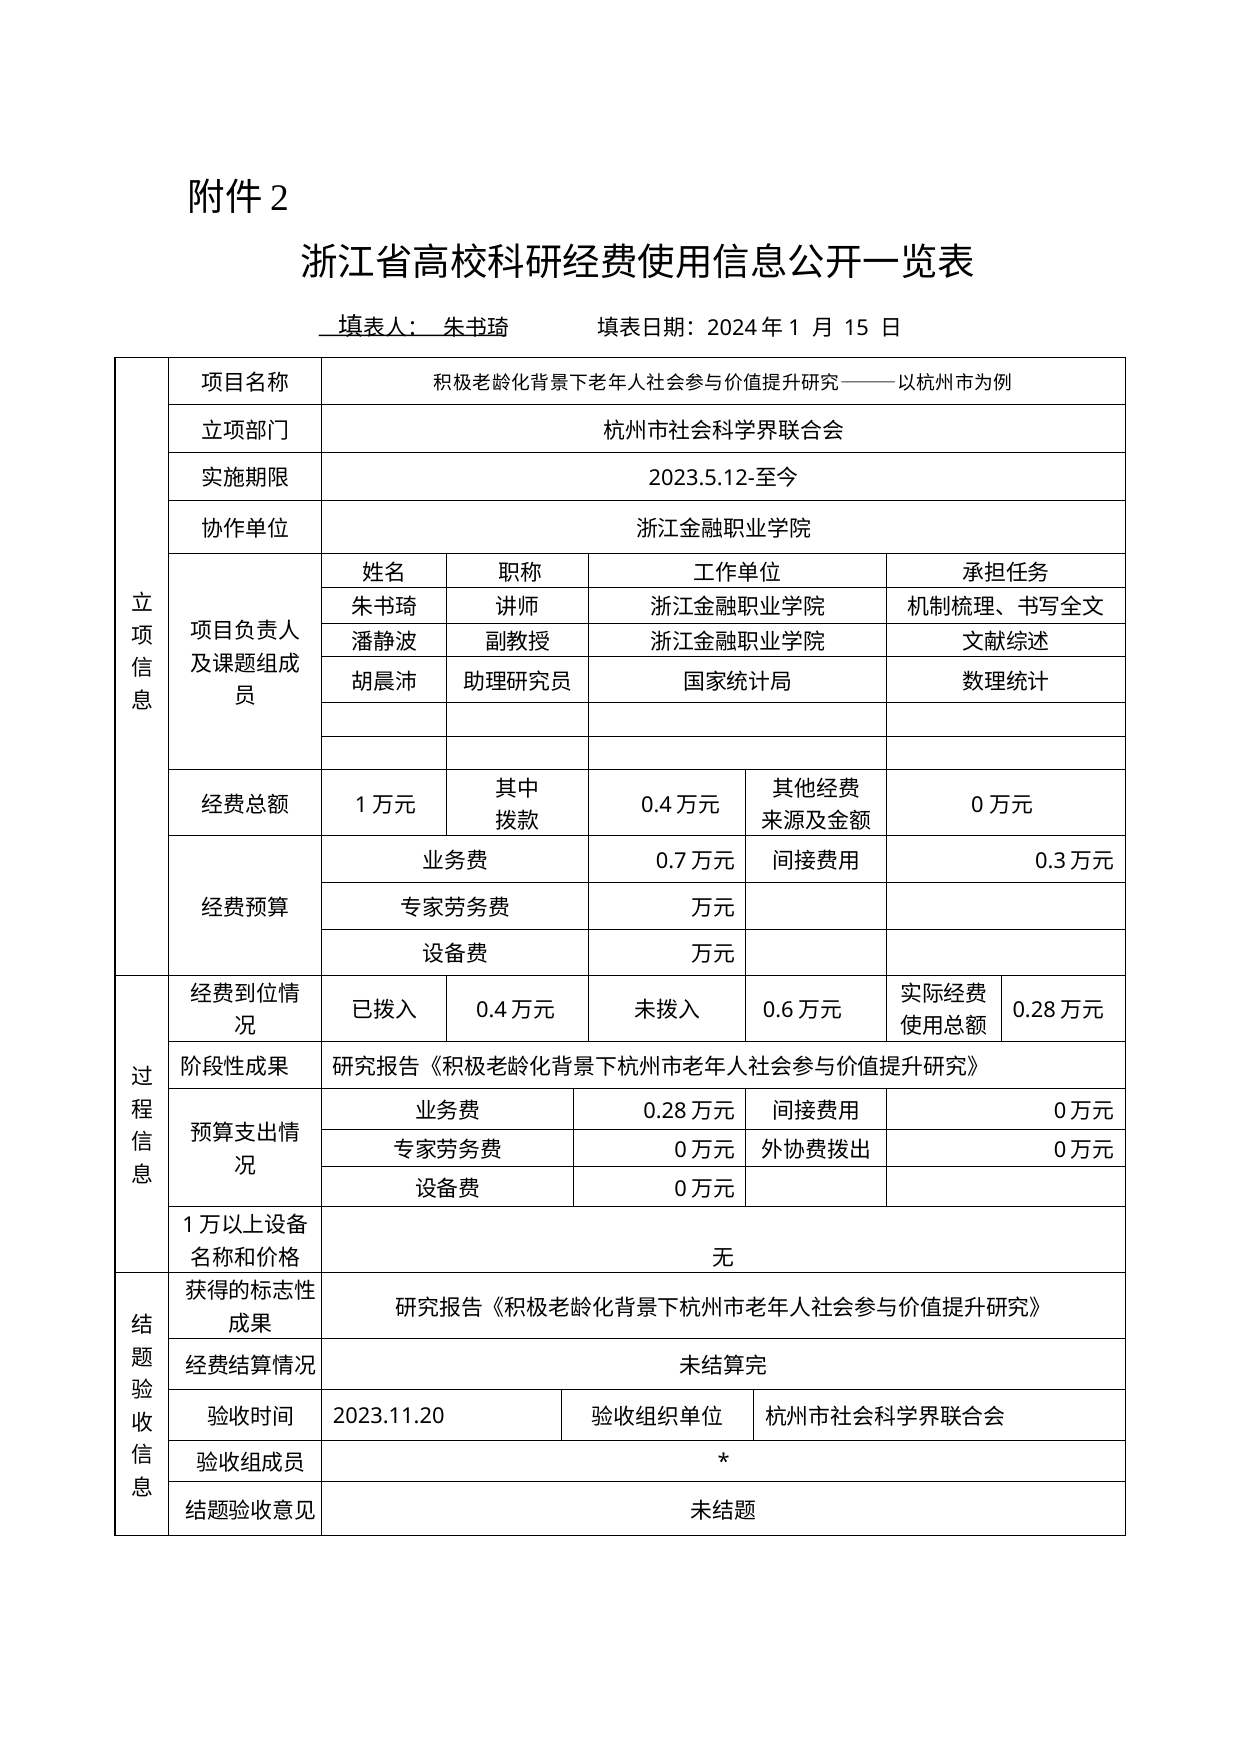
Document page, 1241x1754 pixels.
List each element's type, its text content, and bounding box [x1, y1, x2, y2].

table_cell [589, 737, 886, 769]
table_cell 未拨入 [589, 976, 745, 1041]
table_cell 协作单位 [169, 501, 321, 553]
table_cell [322, 737, 446, 769]
table_cell 验收组织单位 [562, 1390, 753, 1440]
table_cell 0万元 [574, 1130, 745, 1166]
table_cell 2023.5.12-至今 [322, 453, 1125, 499]
table_cell 杭州市社会科学界联合会 [322, 405, 1125, 452]
table_cell 潘静波 [322, 624, 446, 656]
table_cell 工作单位 [589, 554, 886, 587]
table_header 积极老龄化背景下老年人社会参与价值提升研究———以杭州市为例 [322, 358, 1125, 404]
table_cell 万元 [589, 930, 745, 974]
table_cell 浙江金融职业学院 [322, 501, 1125, 553]
table_cell 未结题 [322, 1482, 1125, 1535]
table_cell 业务费 [322, 1089, 573, 1129]
table_cell [322, 703, 446, 736]
table_cell 0.28万元 [1002, 976, 1125, 1041]
text 填表人： 朱书琦 填表日期：2024年 1 月 15 日 [187, 292, 1053, 357]
text 浙江省高校科研经费使用信息公开一览表 [187, 227, 1053, 292]
table_cell 0 万元 [887, 770, 1125, 835]
table_header 项目名称 [169, 358, 321, 404]
table_cell 未结算完 [322, 1339, 1125, 1389]
table_cell [887, 883, 1125, 928]
table_cell 实际经费使用总额 [887, 976, 1001, 1041]
table_cell 过程 信息 [116, 976, 168, 1272]
table_cell 副教授 [447, 624, 588, 656]
table_cell [887, 737, 1125, 769]
table_cell 浙江金融职业学院 [589, 588, 886, 623]
table_cell 0万元 [887, 1130, 1125, 1166]
table_cell 间接费用 [746, 836, 886, 882]
table_cell 2023.11.20 [322, 1390, 561, 1440]
table_cell 项目负责人及课题组成员 [169, 554, 321, 769]
table_cell 阶段性成果 [169, 1042, 321, 1087]
table_cell 机制梳理、书写全文 [887, 588, 1125, 623]
table_cell 经费预算 [169, 836, 321, 974]
table_cell 验收时间 [169, 1390, 321, 1440]
table_cell 已拨入 [322, 976, 446, 1041]
table_cell 获得的标志性成果 [169, 1273, 321, 1338]
table_cell 设备费 [322, 930, 588, 974]
table_cell 承担任务 [887, 554, 1125, 587]
table_cell [589, 703, 886, 736]
table_cell [447, 703, 588, 736]
table_cell 0.28万元 [574, 1089, 745, 1129]
table_cell [447, 737, 588, 769]
table_cell 1万以上设备名称和价格 [169, 1207, 321, 1272]
table_cell 0万元 [574, 1167, 745, 1206]
table_cell 研究报告《积极老龄化背景下杭州市老年人社会参与价值提升研究》 [322, 1273, 1125, 1338]
table_cell 0.3万元 [887, 836, 1125, 882]
table_cell 文献综述 [887, 624, 1125, 656]
table_cell 立项部门 [169, 405, 321, 452]
table_cell 研究报告《积极老龄化背景下杭州市老年人社会参与价值提升研究》 [322, 1042, 1125, 1087]
table_cell 数理统计 [887, 657, 1125, 702]
table_cell 0.4万元 [589, 770, 745, 835]
table_cell 0.6万元 [746, 976, 886, 1041]
table_cell 业务费 [322, 836, 588, 882]
table_cell 杭州市社会科学界联合会 [754, 1390, 1125, 1440]
table_cell 无 [322, 1207, 1125, 1272]
table_cell 胡晨沛 [322, 657, 446, 702]
table_cell 间接费用 [746, 1089, 886, 1129]
table_cell [887, 930, 1125, 974]
table_cell 预算支出情况 [169, 1089, 321, 1206]
table_cell 国家统计局 [589, 657, 886, 702]
table_cell 专家劳务费 [322, 883, 588, 928]
table_cell 浙江金融职业学院 [589, 624, 886, 656]
table_cell [746, 883, 886, 928]
table_cell 助理研究员 [447, 657, 588, 702]
table_cell 设备费 [322, 1167, 573, 1206]
text 附件2 [187, 162, 1053, 227]
table_cell 朱书琦 [322, 588, 446, 623]
table_cell 万元 [589, 883, 745, 928]
table_cell 0.4万元 [447, 976, 588, 1041]
table_cell 专家劳务费 [322, 1130, 573, 1166]
table_cell [887, 703, 1125, 736]
table_cell 讲师 [447, 588, 588, 623]
table_cell 1 万元 [322, 770, 446, 835]
table_cell 0.7万元 [589, 836, 745, 882]
table_cell 姓名 [322, 554, 446, 587]
table_cell 0万元 [887, 1089, 1125, 1129]
table_cell 实施期限 [169, 453, 321, 499]
table_cell [746, 1167, 886, 1206]
table_cell 外协费拨出 [746, 1130, 886, 1166]
table_cell [746, 930, 886, 974]
table_header 立项 信息 [116, 358, 168, 974]
table_cell 其他经费 来源及金额 [746, 770, 886, 835]
table_cell 经费总额 [169, 770, 321, 835]
table_cell 经费到位情况 [169, 976, 321, 1041]
table_cell 经费结算情况 [169, 1339, 321, 1389]
table_cell 其中 拨款 [447, 770, 588, 835]
table_cell * [322, 1441, 1125, 1481]
table_cell 职称 [447, 554, 588, 587]
table_cell 验收组成员 [169, 1441, 321, 1481]
table_cell 结题验收信息 [116, 1273, 168, 1535]
table_cell 结题验收意见 [169, 1482, 321, 1535]
table_cell [887, 1167, 1125, 1206]
